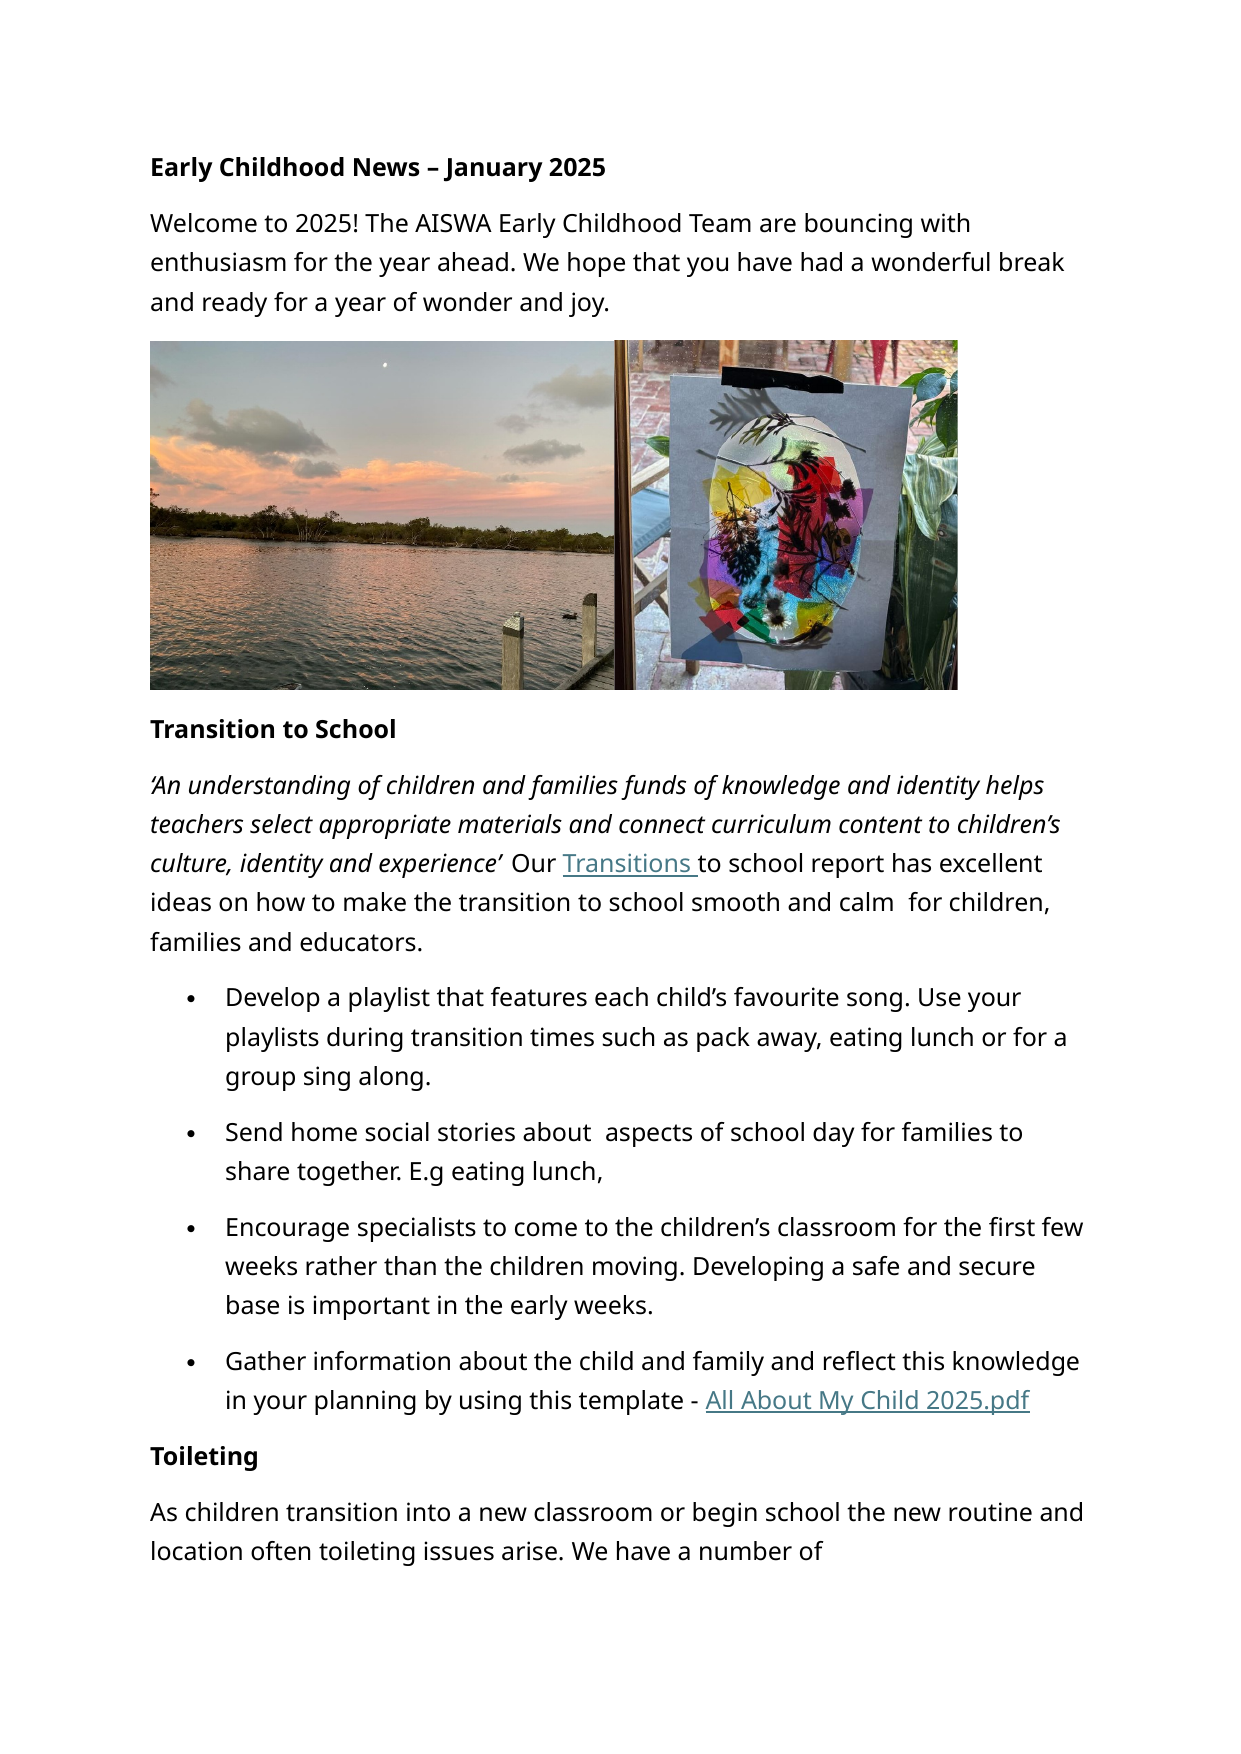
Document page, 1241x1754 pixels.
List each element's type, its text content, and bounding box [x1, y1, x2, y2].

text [150, 1494, 1090, 1567]
text Early Childhood News – January 2025 [150, 150, 1090, 184]
text Toileting [150, 1438, 1090, 1472]
list Send home social stories about aspects of school day for families to share together. E.g eating lunch, [187, 1114, 1090, 1187]
text Welcome to 2025! The AISWA Early Childhood Team are bouncing with enthusiasm for the year ahead. We hope that you have had a wonderful break and ready for a year of wonder and joy. [150, 206, 1090, 318]
list Gather information about the child and family and reflect this knowledge in your planning by using this template - All About My Child 2025.pdf [187, 1343, 1090, 1417]
text ‘An understanding of children and families funds of knowledge and identity helps teachers select appropriate materials and connect curriculum content to children’s culture, identity and experience’ Our Transitions to school report has excellent ideas on how to make the transition to school smooth and calm for children, families and educators. [150, 768, 1090, 958]
text Transition to School [150, 712, 1090, 746]
picture [150, 340, 958, 690]
list Encourage specialists to come to the children’s classroom for the first few weeks rather than the children moving. Developing a safe and secure base is important in the early weeks. [187, 1209, 1090, 1322]
list Develop a playlist that features each child’s favourite song. Use your playlists during transition times such as pack away, eating lunch or for a group sing along. [187, 980, 1090, 1092]
